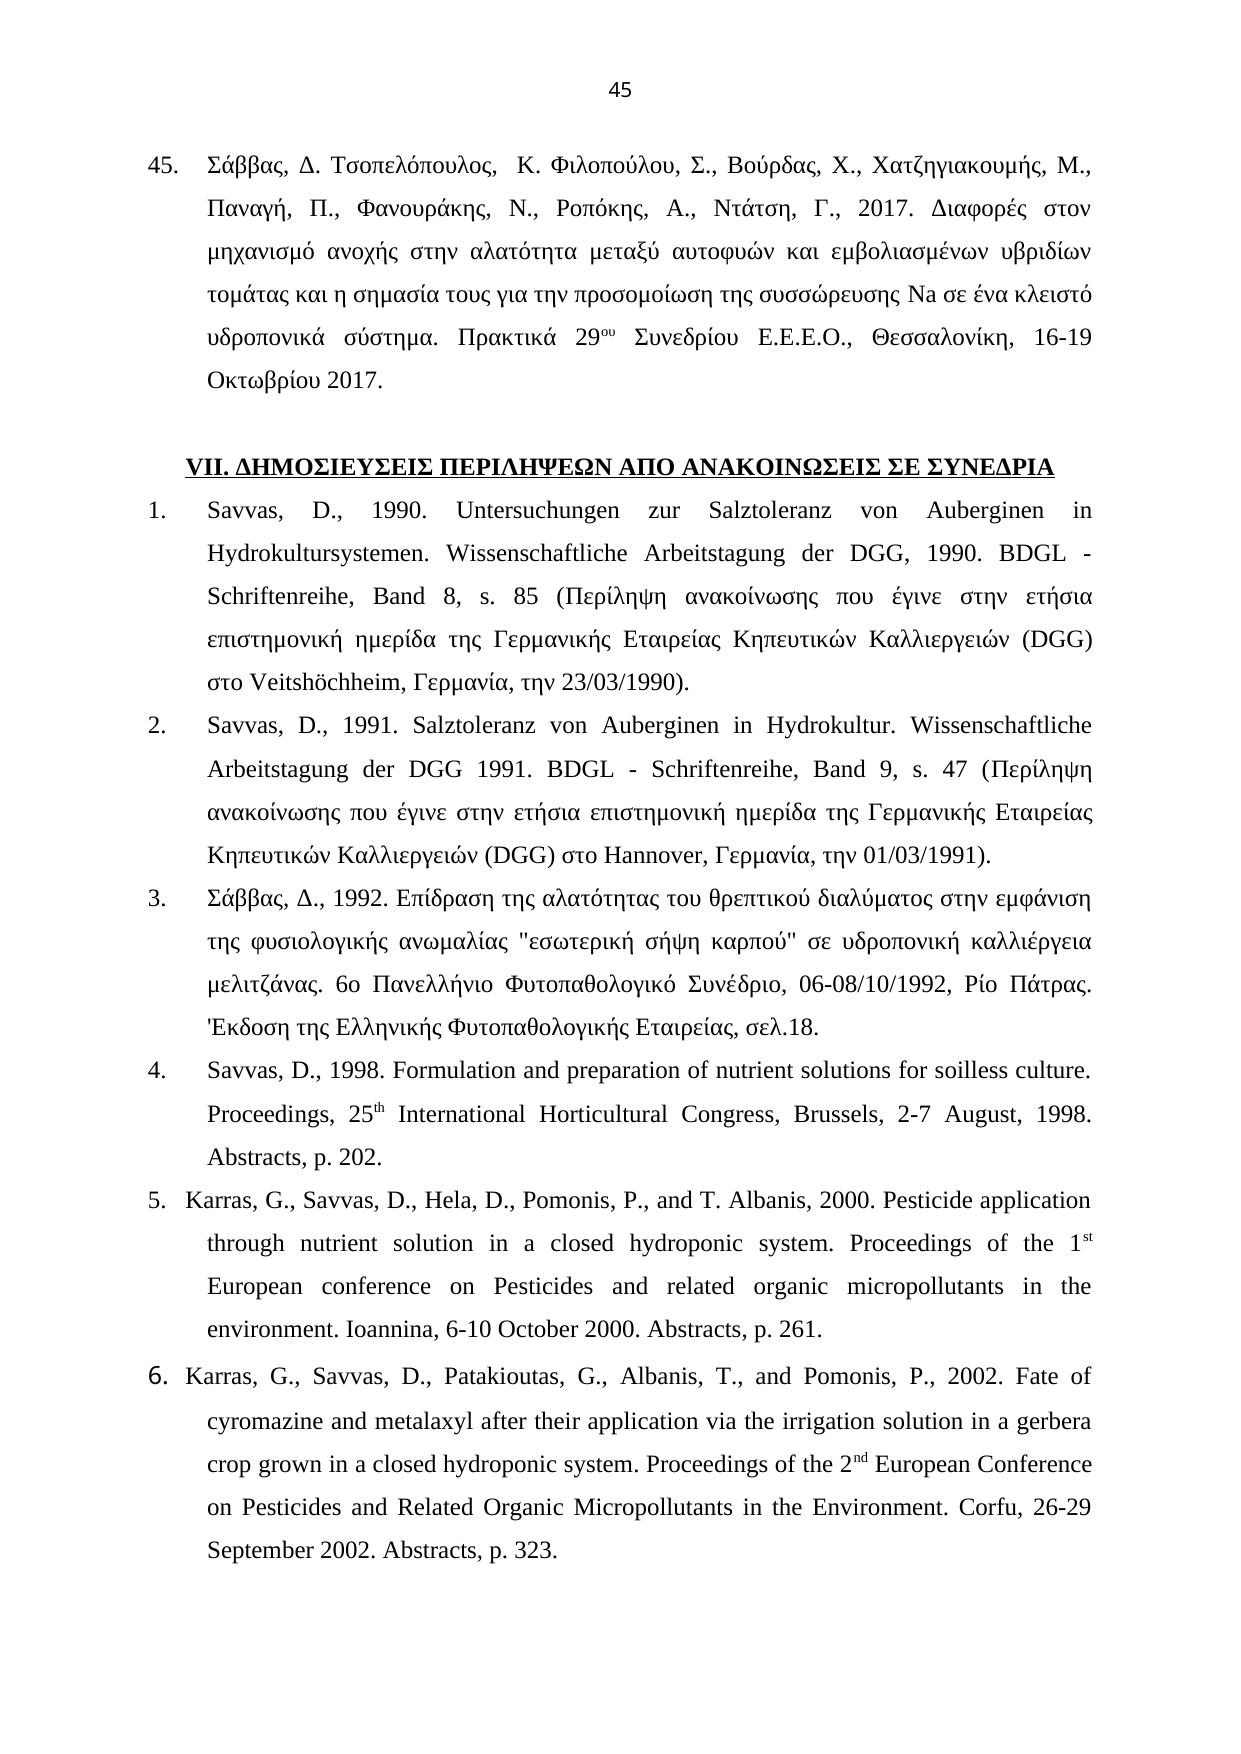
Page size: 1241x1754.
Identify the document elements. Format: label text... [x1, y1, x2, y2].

list 1. Savvas, D., 1990. Untersuchungen zur Salztoleranz von Auberginen in Hydrokultursystemen. Wissenschaftliche Arbeitstagung der DGG, 1990. BDGL - Schriftenreihe, Band 8, s. 85 (Περίληψη ανακοίνωσης που έγινε στην ετήσια επιστημονική ημερίδα της Γερμανικής Εταιρείας Κηπευτικών Καλλιεργειών (DGG) στο Veitshöchheim, Γερμανία, την ). [148, 495, 1092, 696]
list 3. Σάββας, Δ., 1992. Επίδραση της αλατότητας του θρεπτικού διαλύματος στην εμφάνιση της φυσιολογικής ανωμαλίας "εσωτερική σήψη καρπού" σε υδροπονική καλλιέργεια μελιτζάνας. 6ο Πανελλήνιο Φυτοπαθολογικό Συνέδριο, 06-08/10/1992, Ρίο Πάτρας. 'Εκδοση της Ελληνικής Φυτοπαθολογικής Εταιρείας, σελ.18. [148, 883, 1092, 1041]
list VII. ΔΗΜΟΣΙΕΥΣΕΙΣ ΠΕΡΙΛΗΨΕΩΝ ΑΠΟ ΑΝΑΚΟΙΝΩΣΕΙΣ ΣΕ ΣΥΝΕΔΡΙΑ [148, 452, 1092, 481]
list Karras, G., Savvas, D., Hela, D., Pomonis, P., and T. Albanis, 2000. Pesticide application through nutrient solution in a closed hydroponic system. Proceedings of the 1st European conference on Pesticides and related organic micropollutants in the environment. Ioannina, 6-10 October 2000. Abstracts, p. 261. [148, 1185, 1092, 1343]
list Σάββας, Δ. Τσοπελόπουλος, Κ. Φιλοπούλου, Σ., Βούρδας, Χ., Χατζηγιακουμής, Μ., Παναγή, Π., Φανουράκης, Ν., Ροπόκης, Α., Ντάτση, Γ., 2017. Διαφορές στον μηχανισμό ανοχής στην αλατότητα μεταξύ αυτοφυών και εμβολιασμένων υβριδίων τομάτας και η σημασία τους για την προσομοίωση της συσσώρευσης Na σε ένα κλειστό υδροπονικά σύστημα. Πρακτικά 29ου Συνεδρίου Ε.Ε.Ε.Ο., Θεσσαλονίκη, 16-19 Οκτωβρίου 2017. [148, 150, 1092, 394]
list Karras, G., Savvas, D., Patakioutas, G., Albanis, T., and Pomonis, P., 2002. Fate of cyromazine and metalaxyl after their application via the irrigation solution in a gerbera crop grown in a closed hydroponic system. Proceedings of the 2nd European Conference on Pesticides and Related Organic Micropollutants in the Environment. , 26-29 September 2002. Abstracts, p. 323. [148, 1357, 1092, 1564]
list 2. Savvas, D., 1991. Salztoleranz von Auberginen in Hydrokultur. Wissenschaftliche Arbeitstagung der DGG 1991. BDGL - Schriftenreihe, Band 9, s. 47 (Περίληψη ανακοίνωσης που έγινε στην ετήσια επιστημονική ημερίδα της Γερμανικής Εταιρείας Κηπευτικών Καλλιεργειών (DGG) στο Hannover, Γερμανία, την ). [148, 711, 1092, 869]
list Savvas, D., 1998. Formulation and preparation of nutrient solutions for soilless culture. Proceedings, 25th International Horticultural Congress, , 2-7 August, 1998. Abstracts, p. 202. [148, 1056, 1092, 1171]
